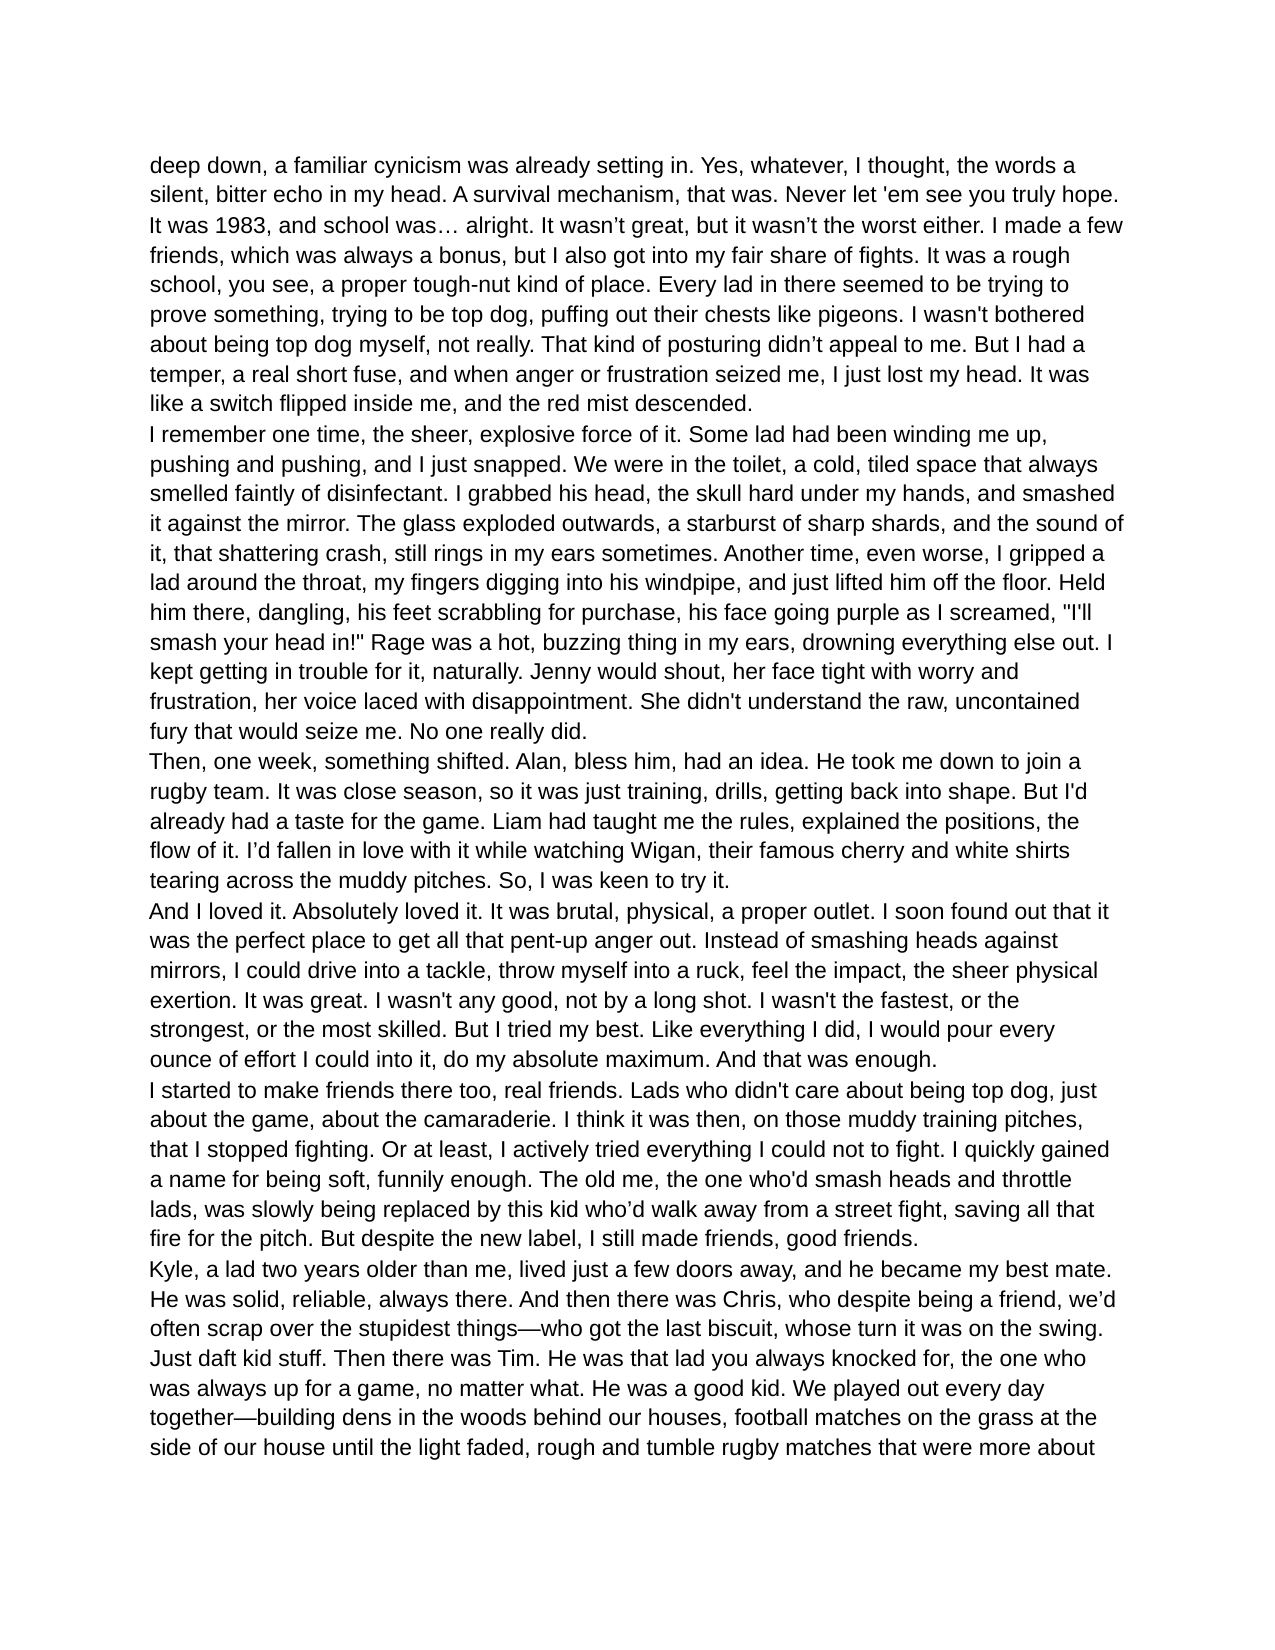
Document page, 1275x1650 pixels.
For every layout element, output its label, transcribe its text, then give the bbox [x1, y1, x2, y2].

text I started to make friends there too, real friends. Lads who didn't care about being top dog, just about the game, about the camaraderie. I think it was then, on those muddy training pitches, that I stopped fighting. Or at least, I actively tried everything I could not to fight. I quickly gained a name for being soft, funnily enough. The old me, the one who'd smash heads and throttle lads, was slowly being replaced by this kid who’d walk away from a street fight, saving all that fire for the pitch. But despite the new label, I still made friends, good friends. [148, 1077, 1124, 1252]
text Then, one week, something shifted. Alan, bless him, had an idea. He took me down to join a rugby team. It was close season, so it was just training, drills, getting back into shape. But I'd already had a taste for the game. Liam had taught me the rules, explained the positions, the flow of it. I’d fallen in love with it while watching Wigan, their famous cherry and white shirts tearing across the muddy pitches. So, I was keen to try it. [148, 748, 1124, 893]
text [148, 152, 1124, 208]
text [148, 1256, 1124, 1460]
text I remember one time, the sheer, explosive force of it. Some lad had been winding me up, pushing and pushing, and I just snapped. We were in the toilet, a cold, tiled space that always smelled faintly of disinfectant. I grabbed his head, the skull hard under my hands, and smashed it against the mirror. The glass exploded outwards, a starburst of sharp shards, and the sound of it, that shattering crash, still rings in my ears sometimes. Another time, even worse, I gripped a lad around the throat, my fingers digging into his windpipe, and just lifted him off the floor. Held him there, dangling, his feet scrabbling for purchase, his face going purple as I screamed, "I'll smash your head in!" Rage was a hot, buzzing thing in my ears, drowning everything else out. I kept getting in trouble for it, naturally. Jenny would shout, her face tight with worry and frustration, her voice laced with disappointment. She didn't understand the raw, uncontained fury that would seize me. No one really did. [148, 421, 1124, 744]
text It was 1983, and school was… alright. It wasn’t great, but it wasn’t the worst either. I made a few friends, which was always a bonus, but I also got into my fair share of fights. It was a rough school, you see, a proper tough-nut kind of place. Every lad in there seemed to be trying to prove something, trying to be top dog, puffing out their chests like pigeons. I wasn't bothered about being top dog myself, not really. That kind of posturing didn’t appeal to me. But I had a temper, a real short fuse, and when anger or frustration seized me, I just lost my head. It was like a switch flipped inside me, and the red mist descended. [148, 212, 1124, 417]
text And I loved it. Absolutely loved it. It was brutal, physical, a proper outlet. I soon found out that it was the perfect place to get all that pent-up anger out. Instead of smashing heads against mirrors, I could drive into a tackle, throw myself into a ruck, feel the impact, the sheer physical exertion. It was great. I wasn't any good, not by a long shot. I wasn't the fastest, or the strongest, or the most skilled. But I tried my best. Like everything I did, I would pour every ounce of effort I could into it, do my absolute maximum. And that was enough. [148, 898, 1124, 1072]
